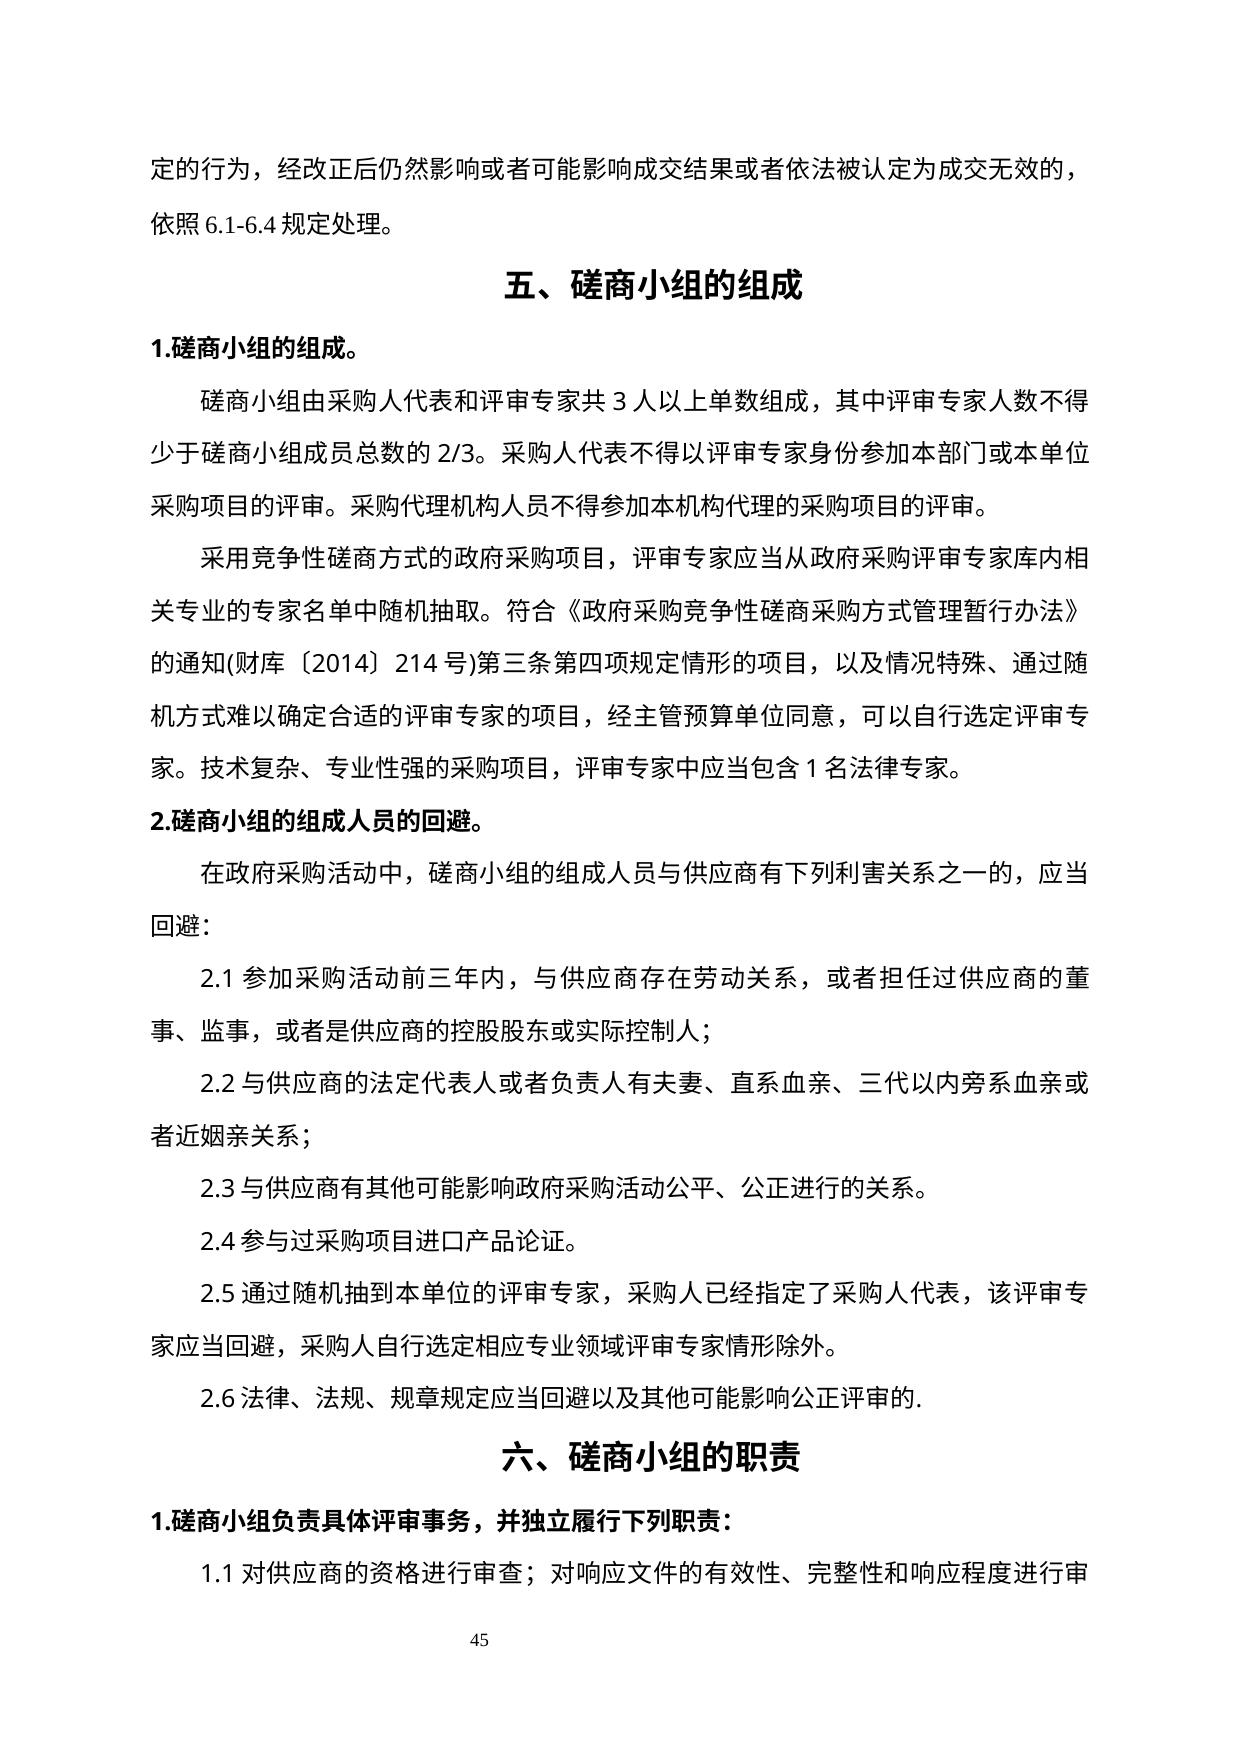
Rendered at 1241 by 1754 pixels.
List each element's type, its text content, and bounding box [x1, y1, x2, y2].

text 2.5通过随机抽到本单位的评审专家，采购人已经指定了采购人代表，该评审专家应当回避，采购人自行选定相应专业领域评审专家情形除外。 [150, 1274, 1090, 1362]
text 五、磋商小组的组成 [150, 259, 1090, 307]
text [150, 1553, 1090, 1590]
text 六、磋商小组的职责 [162, 1431, 1090, 1479]
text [150, 150, 1090, 241]
text 2.4参与过采购项目进口产品论证。 [150, 1221, 1090, 1257]
text 在政府采购活动中，磋商小组的组成人员与供应商有下列利害关系之一的，应当回避： [150, 854, 1090, 942]
text 采用竞争性磋商方式的政府采购项目，评审专家应当从政府采购评审专家库内相关专业的专家名单中随机抽取。符合《政府采购竞争性磋商采购方式管理暂行办法》的通知(财库〔2014〕214号)第三条第四项规定情形的项目，以及情况特殊、通过随机方式难以确定合适的评审专家的项目，经主管预算单位同意，可以自行选定评审专家。技术复杂、专业性强的采购项目，评审专家中应当包含1名法律专家。 [150, 539, 1090, 785]
text 2.2与供应商的法定代表人或者负责人有夫妻、直系血亲、三代以内旁系血亲或者近姻亲关系； [150, 1064, 1090, 1152]
text 2.1参加采购活动前三年内，与供应商存在劳动关系，或者担任过供应商的董事、监事，或者是供应商的控股股东或实际控制人； [150, 959, 1090, 1047]
text 2.6法律、法规、规章规定应当回避以及其他可能影响公正评审的. [150, 1379, 1090, 1415]
text 2.磋商小组的组成人员的回避。 [150, 801, 1090, 837]
text 磋商小组由采购人代表和评审专家共3人以上单数组成，其中评审专家人数不得少于磋商小组成员总数的2/3。采购人代表不得以评审专家身份参加本部门或本单位采购项目的评审。采购代理机构人员不得参加本机构代理的采购项目的评审。 [150, 381, 1090, 522]
text 1.磋商小组的组成。 [150, 329, 1090, 365]
text 1.磋商小组负责具体评审事务，并独立履行下列职责： [150, 1501, 1090, 1537]
text 2.3与供应商有其他可能影响政府采购活动公平、公正进行的关系。 [150, 1169, 1090, 1205]
